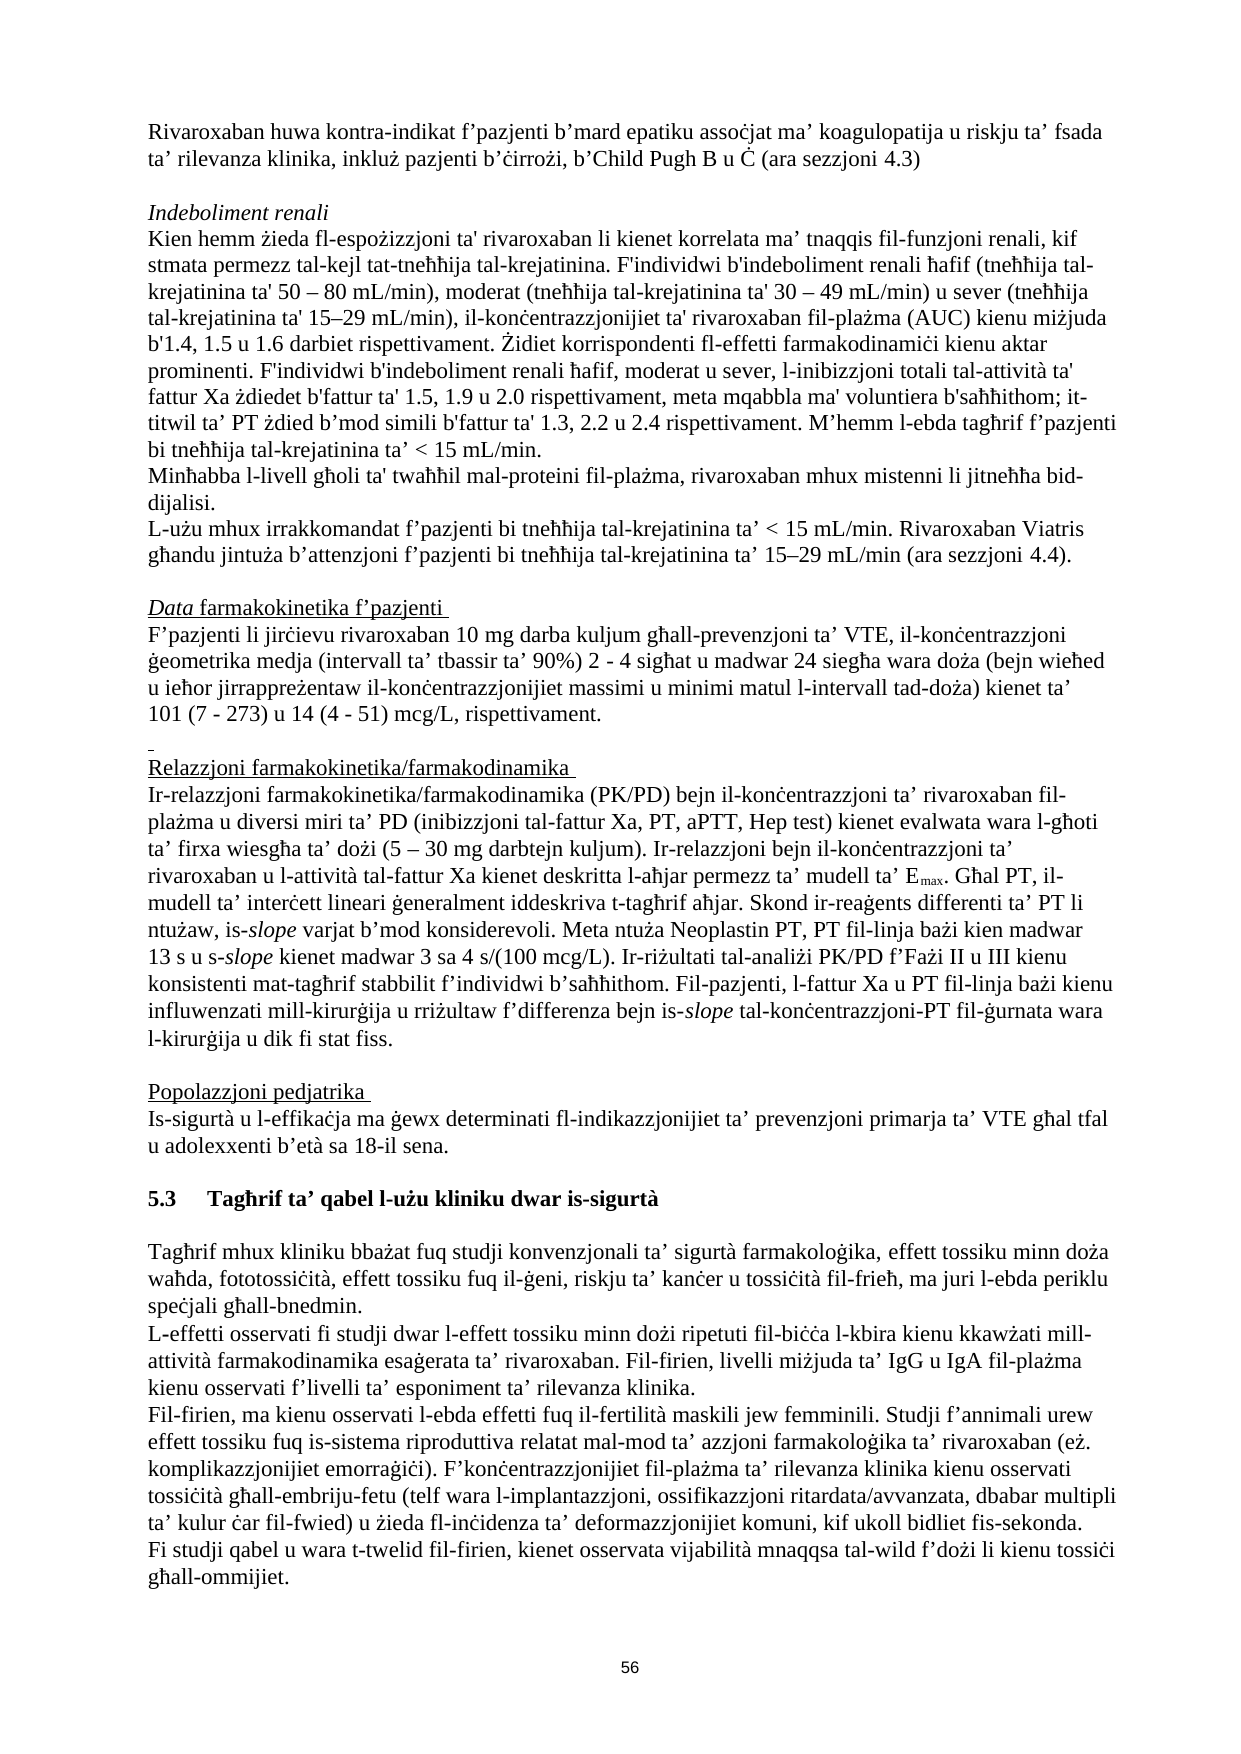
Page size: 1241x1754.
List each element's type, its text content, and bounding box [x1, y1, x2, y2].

text Tagħrif mhux kliniku bbażat fuq studji konvenzjonali ta’ sigurtà farmakoloġika, effett tossiku minn doża waħda, fototossiċità, effett tossiku fuq il-ġeni, riskju ta’ kanċer u tossiċità fil-frieħ, ma juri l-ebda periklu speċjali għall-bnedmin. [148, 1238, 1122, 1319]
text Minħabba l-livell għoli ta' twaħħil mal-proteini fil-plażma, rivaroxaban mhux mistenni li jitneħħa bid-dijalisi. [148, 462, 1122, 515]
text Ir-relazzjoni farmakokinetika/farmakodinamika (PK/PD) bejn il-konċentrazzjoni ta’ rivaroxaban fil-plażma u diversi miri ta’ PD (inibizzjoni tal-fattur Xa, PT, aPTT, Hep test) kienet evalwata wara l-għoti ta’ firxa wiesgħa ta’ dożi (5 – 30 mg darbtejn kuljum). Ir-relazzjoni bejn il-konċentrazzjoni ta’ rivaroxaban u l-attività tal-fattur Xa kienet deskritta l-aħjar permezz ta’ mudell ta’ Emax. Għal PT, il-mudell ta’ interċett lineari ġeneralment iddeskriva t-tagħrif aħjar. Skond ir-reaġents differenti ta’ PT li ntużaw, is-slope varjat b’mod konsiderevoli. Meta ntuża Neoplastin PT, PT fil-linja bażi kien madwar 13 s u s-slope kienet madwar 3 sa 4 s/(100 mcg/L). Ir-riżultati tal-analiżi PK/PD f’Fażi II u III kienu konsistenti mat-tagħrif stabbilit f’individwi b’saħħithom. Fil-pazjenti, l-fattur Xa u PT fil-linja bażi kienu influwenzati mill-kirurġija u rriżultaw f’differenza bejn is-slope tal-konċentrazzjoni-PT fil-ġurnata wara l-kirurġija u dik fi stat fiss. [148, 781, 1122, 1051]
text F’pazjenti li jirċievu rivaroxaban 10 mg darba kuljum għall-prevenzjoni ta’ VTE, il-konċentrazzjoni ġeometrika medja (intervall ta’ tbassir ta’ 90%) 2 - 4 sigħat u madwar 24 siegħa wara doża (bejn wieħed u ieħor jirrappreżentaw il-konċentrazzjonijiet massimi u minimi matul l-intervall tad-doża) kienet ta’ 101 (7 - 273) u 14 (4 - 51) mcg/L, rispettivament. [148, 621, 1122, 726]
text L-effetti osservati fi studji dwar l-effett tossiku minn dożi ripetuti fil-biċċa l-kbira kienu kkawżati mill-attività farmakodinamika esaġerata ta’ rivaroxaban. Fil-firien, livelli miżjuda ta’ IgG u IgA fil-plażma kienu osservati f’livelli ta’ esponiment ta’ rilevanza klinika. [148, 1319, 1122, 1401]
text 5.3 Tagħrif ta’ qabel l-użu kliniku dwar is-sigurtà [148, 1185, 1122, 1212]
text Relazzjoni farmakokinetika/farmakodinamika [148, 753, 1122, 781]
text L-użu mhux irrakkomandat f’pazjenti bi tneħħija tal-krejatinina ta’ < 15 mL/min. Rivaroxaban Viatris għandu jintuża b’attenzjoni f’pazjenti bi tneħħija tal-krejatinina ta’ 15–29 mL/min (ara sezzjoni 4.4). [148, 515, 1122, 568]
text Kien hemm żieda fl-espożizzjoni ta' rivaroxaban li kienet korrelata ma’ tnaqqis fil-funzjoni renali, kif stmata permezz tal-kejl tat-tneħħija tal-krejatinina. F'individwi b'indeboliment renali ħafif (tneħħija tal-krejatinina ta' 50 – 80 mL/min), moderat (tneħħija tal-krejatinina ta' 30 – 49 mL/min) u sever (tneħħija tal-krejatinina ta' 15–29 mL/min), il-konċentrazzjonijiet ta' rivaroxaban fil-plażma (AUC) kienu miżjuda b'1.4, 1.5 u 1.6 darbiet rispettivament. Żidiet korrispondenti fl-effetti farmakodinamiċi kienu aktar prominenti. F'individwi b'indeboliment renali ħafif, moderat u sever, l-inibizzjoni totali tal-attività ta' fattur Xa żdiedet b'fattur ta' 1.5, 1.9 u 2.0 rispettivament, meta mqabbla ma' voluntiera b'saħħithom; it-titwil ta’ PT żdied b’mod simili b'fattur ta' 1.3, 2.2 u 2.4 rispettivament. M’hemm l-ebda tagħrif f’pazjenti bi tneħħija tal-krejatinina ta’ < 15 mL/min. [148, 225, 1122, 462]
text Is-sigurtà u l-effikaċja ma ġewx determinati fl-indikazzjonijiet ta’ prevenzjoni primarja ta’ VTE għal tfal u adolexxenti b’età sa 18-il sena. [148, 1105, 1122, 1159]
text Indeboliment renali [148, 199, 1122, 225]
text Rivaroxaban huwa kontra-indikat f’pazjenti b’mard epatiku assoċjat ma’ koagulopatija u riskju ta’ fsada ta’ rilevanza klinika, inkluż pazjenti b’ċirrożi, b’Child Pugh B u Ċ (ara sezzjoni 4.3) [148, 118, 1122, 172]
text Popolazzjoni pedjatrika [148, 1078, 1122, 1105]
text Fi studji qabel u wara t-twelid fil-firien, kienet osservata vijabilità mnaqqsa tal-wild f’dożi li kienu tossiċi għall-ommijiet. [148, 1536, 1122, 1589]
text Data farmakokinetika f’pazjenti [148, 594, 1122, 621]
text Fil-firien, ma kienu osservati l-ebda effetti fuq il-fertilità maskili jew femminili. Studji f’annimali urew effett tossiku fuq is-sistema riproduttiva relatat mal-mod ta’ azzjoni farmakoloġika ta’ rivaroxaban (eż. komplikazzjonijiet emorraġiċi). F’konċentrazzjonijiet fil-plażma ta’ rilevanza klinika kienu osservati tossiċità għall-embriju-fetu (telf wara l-implantazzjoni, ossifikazzjoni ritardata/avvanzata, dbabar multipli ta’ kulur ċar fil-fwied) u żieda fl-inċidenza ta’ deformazzjonijiet komuni, kif ukoll bidliet fis-sekonda. [148, 1401, 1122, 1536]
